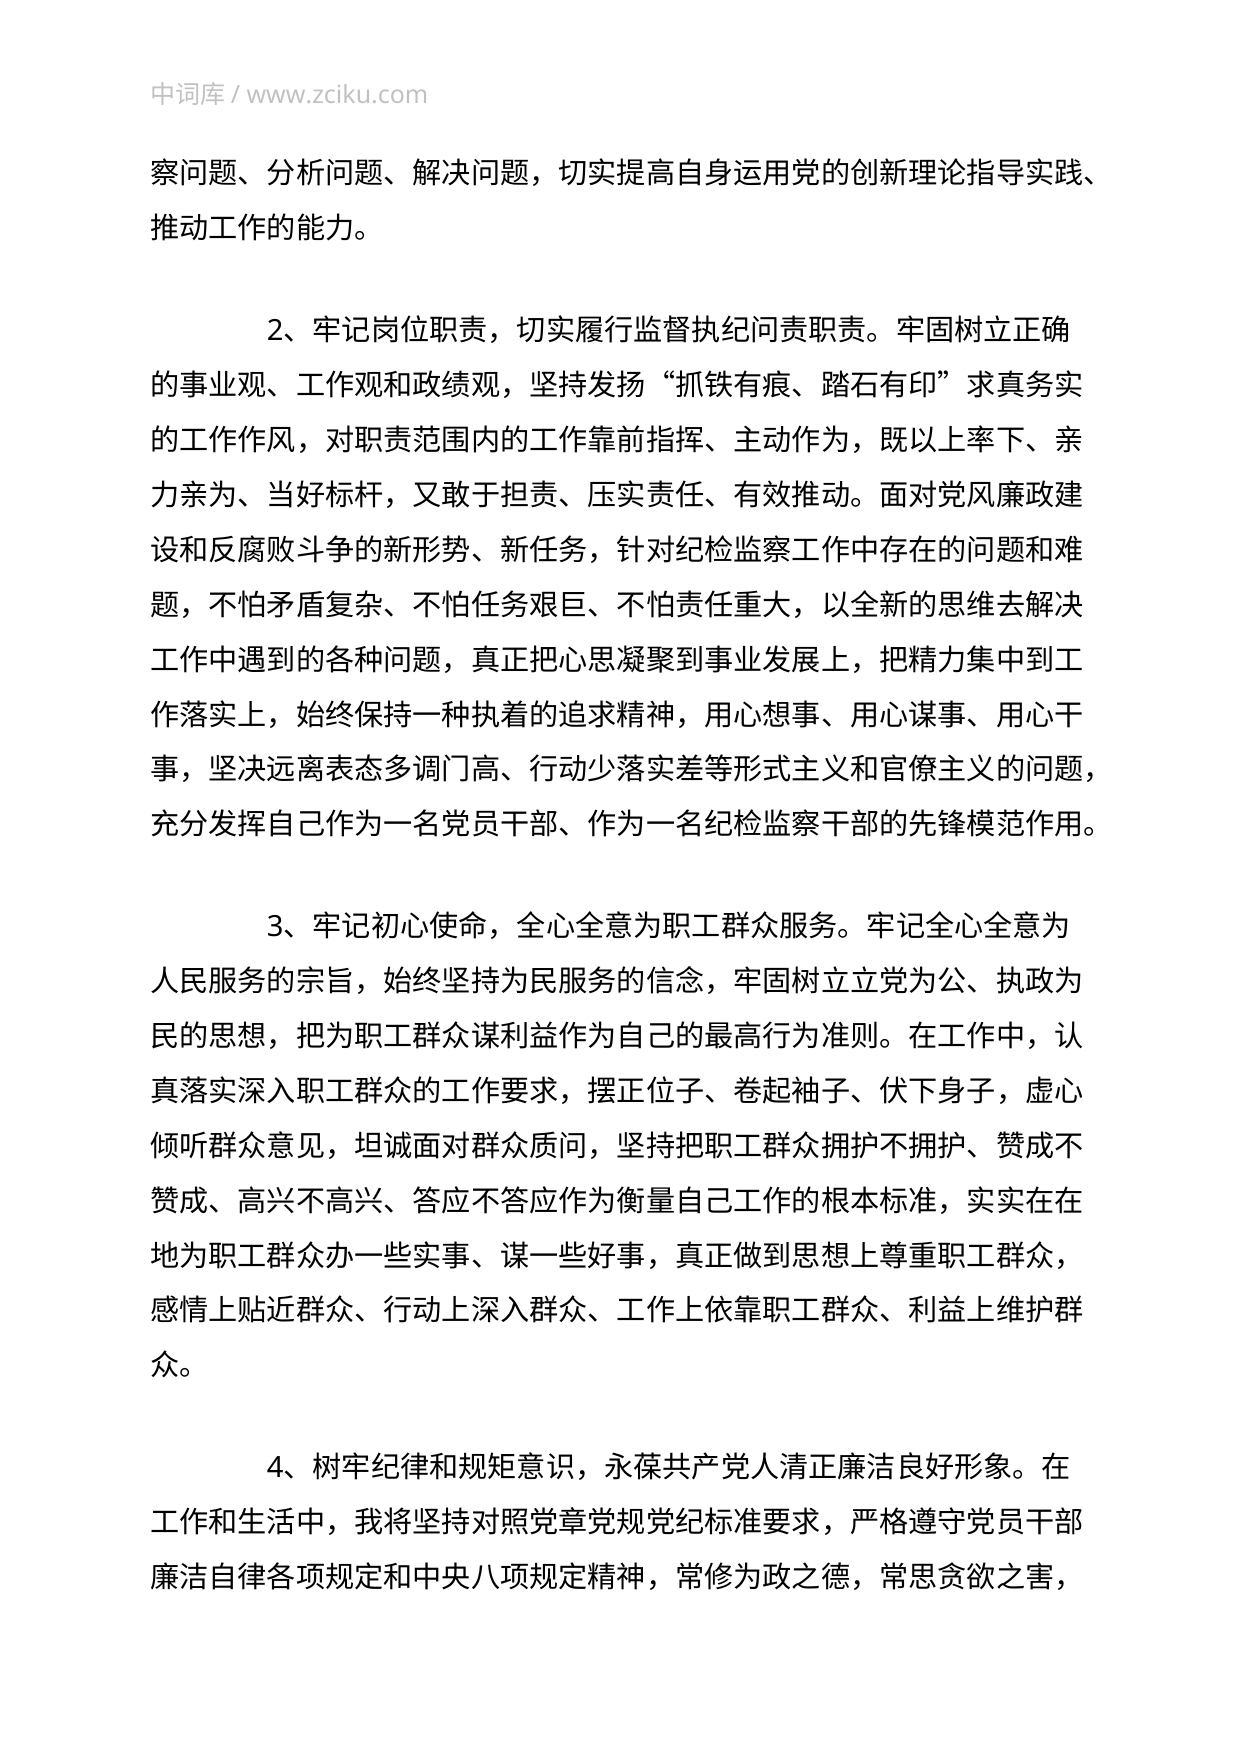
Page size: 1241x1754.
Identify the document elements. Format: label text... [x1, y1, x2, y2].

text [150, 150, 1090, 247]
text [150, 1444, 1090, 1596]
text 3、牢记初心使命，全心全意为职工群众服务。牢记全心全意为人民服务的宗旨，始终坚持为民服务的信念，牢固树立立党为公、执政为民的思想，把为职工群众谋利益作为自己的最高行为准则。在工作中，认真落实深入职工群众的工作要求，摆正位子、卷起袖子、伏下身子，虚心倾听群众意见，坦诚面对群众质问，坚持把职工群众拥护不拥护、赞成不赞成、高兴不高兴、答应不答应作为衡量自己工作的根本标准，实实在在地为职工群众办一些实事、谋一些好事，真正做到思想上尊重职工群众，感情上贴近群众、行动上深入群众、工作上依靠职工群众、利益上维护群众。 [150, 903, 1090, 1384]
text 2、牢记岗位职责，切实履行监督执纪问责职责。牢固树立正确的事业观、工作观和政绩观，坚持发扬“抓铁有痕、踏石有印”求真务实的工作作风，对职责范围内的工作靠前指挥、主动作为，既以上率下、亲力亲为、当好标杆，又敢于担责、压实责任、有效推动。面对党风廉政建设和反腐败斗争的新形势、新任务，针对纪检监察工作中存在的问题和难题，不怕矛盾复杂、不怕任务艰巨、不怕责任重大，以全新的思维去解决工作中遇到的各种问题，真正把心思凝聚到事业发展上，把精力集中到工作落实上，始终保持一种执着的追求精神，用心想事、用心谋事、用心干事，坚决远离表态多调门高、行动少落实差等形式主义和官僚主义的问题，充分发挥自己作为一名党员干部、作为一名纪检监察干部的先锋模范作用。 [150, 307, 1090, 843]
